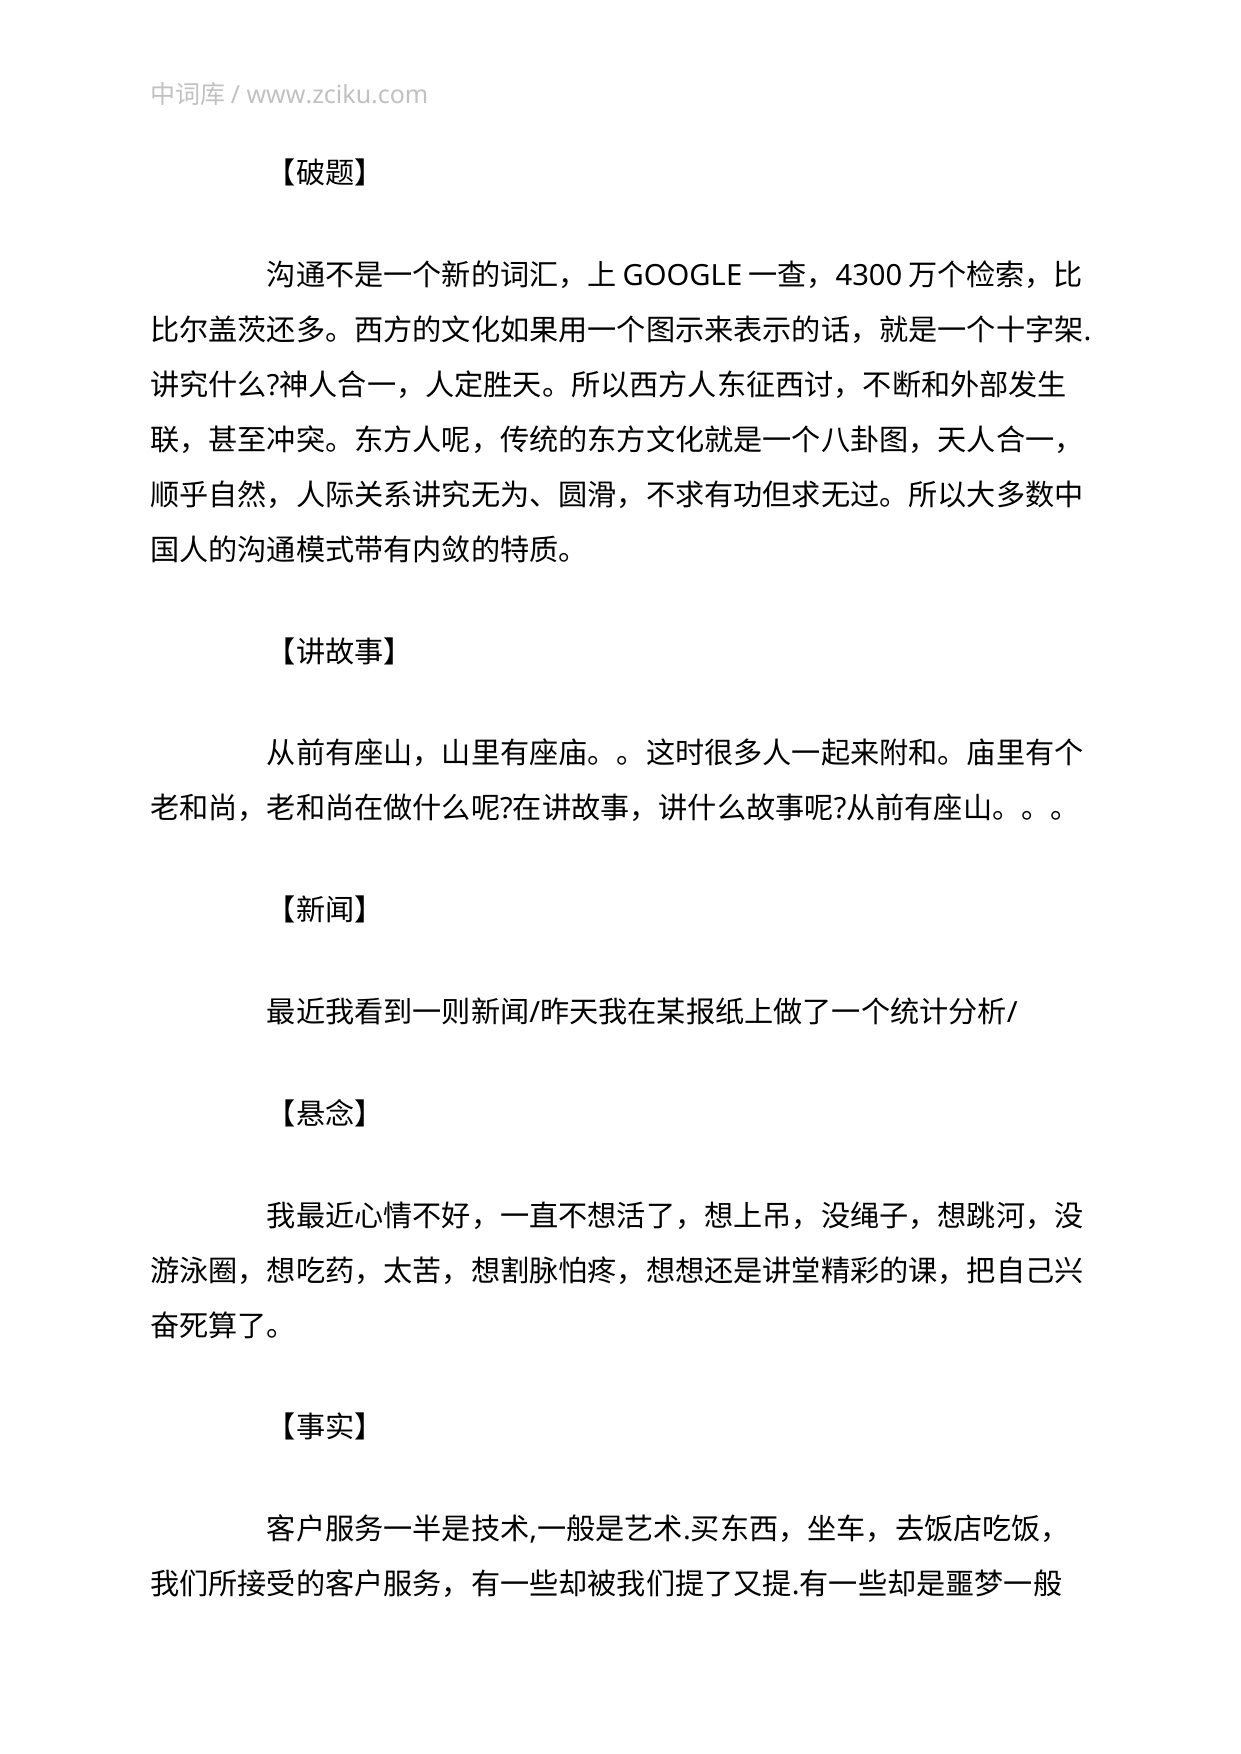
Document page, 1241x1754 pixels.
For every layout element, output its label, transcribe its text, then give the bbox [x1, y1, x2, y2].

text 从前有座山，山里有座庙。。这时很多人一起来附和。庙里有个老和尚，老和尚在做什么呢?在讲故事，讲什么故事呢?从前有座山。。。 [150, 730, 1090, 827]
text 最近我看到一则新闻/昨天我在某报纸上做了一个统计分析/ [150, 989, 1090, 1031]
text 【事实】 [150, 1404, 1090, 1446]
text 【新闻】 [150, 887, 1090, 929]
text 【破题】 [150, 150, 1090, 192]
text 【讲故事】 [150, 628, 1090, 671]
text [150, 1506, 1090, 1603]
text 沟通不是一个新的词汇，上GOOGLE一查，4300万个检索，比比尔盖茨还多。西方的文化如果用一个图示来表示的话，就是一个十字架.讲究什么?神人合一，人定胜天。所以西方人东征西讨，不断和外部发生联，甚至冲突。东方人呢，传统的东方文化就是一个八卦图，天人合一，顺乎自然，人际关系讲究无为、圆滑，不求有功但求无过。所以大多数中国人的沟通模式带有内敛的特质。 [150, 252, 1090, 569]
text 我最近心情不好，一直不想活了，想上吊，没绳子，想跳河，没游泳圈，想吃药，太苦，想割脉怕疼，想想还是讲堂精彩的课，把自己兴奋死算了。 [150, 1192, 1090, 1344]
text 【悬念】 [150, 1091, 1090, 1133]
